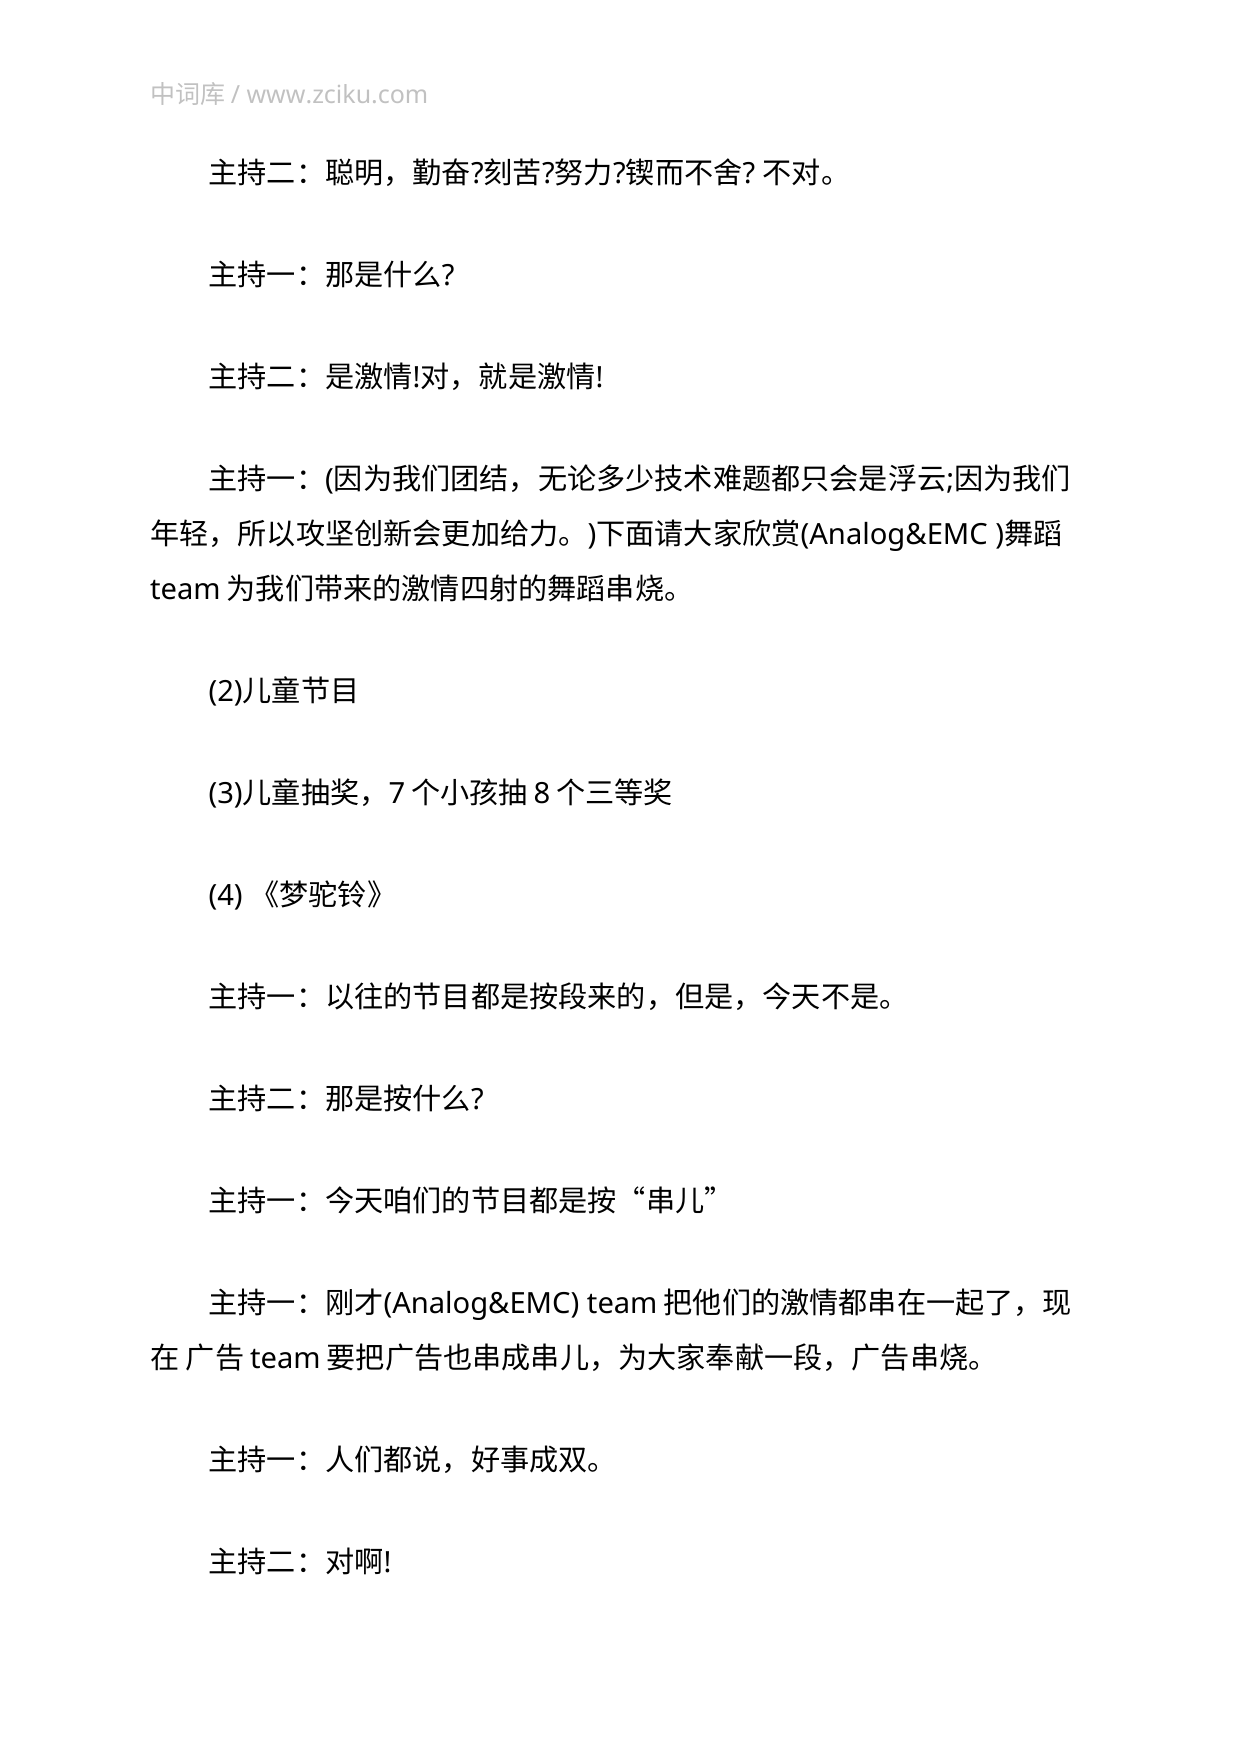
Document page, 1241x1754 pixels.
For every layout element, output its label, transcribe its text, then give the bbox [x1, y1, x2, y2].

text 主持一：刚才(Analog&EMC) team把他们的激情都串在一起了，现在 广告team要把广告也串成串儿，为大家奉献一段，广告串烧。 [150, 1279, 1090, 1377]
text 主持一：今天咱们的节目都是按“串儿” [150, 1178, 1090, 1220]
text (3)儿童抽奖，7个小孩抽8个三等奖 [150, 770, 1090, 812]
text 主持二：聪明，勤奋?刻苦?努力?锲而不舍? 不对。 [150, 150, 1090, 192]
text 主持二：那是按什么? [150, 1076, 1090, 1118]
text 主持一：那是什么? [150, 252, 1090, 294]
text (4) 《梦驼铃》 [150, 872, 1090, 914]
text 主持一：人们都说，好事成双。 [150, 1436, 1090, 1479]
text 主持一：(因为我们团结，无论多少技术难题都只会是浮云;因为我们年轻，所以攻坚创新会更加给力。)下面请大家欣赏(Analog&EMC )舞蹈team为我们带来的激情四射的舞蹈串烧。 [150, 456, 1090, 608]
text 主持一：以往的节目都是按段来的，但是，今天不是。 [150, 974, 1090, 1016]
text 主持二：是激情!对，就是激情! [150, 354, 1090, 396]
text 主持二：对啊! [150, 1538, 1090, 1581]
text (2)儿童节目 [150, 668, 1090, 710]
